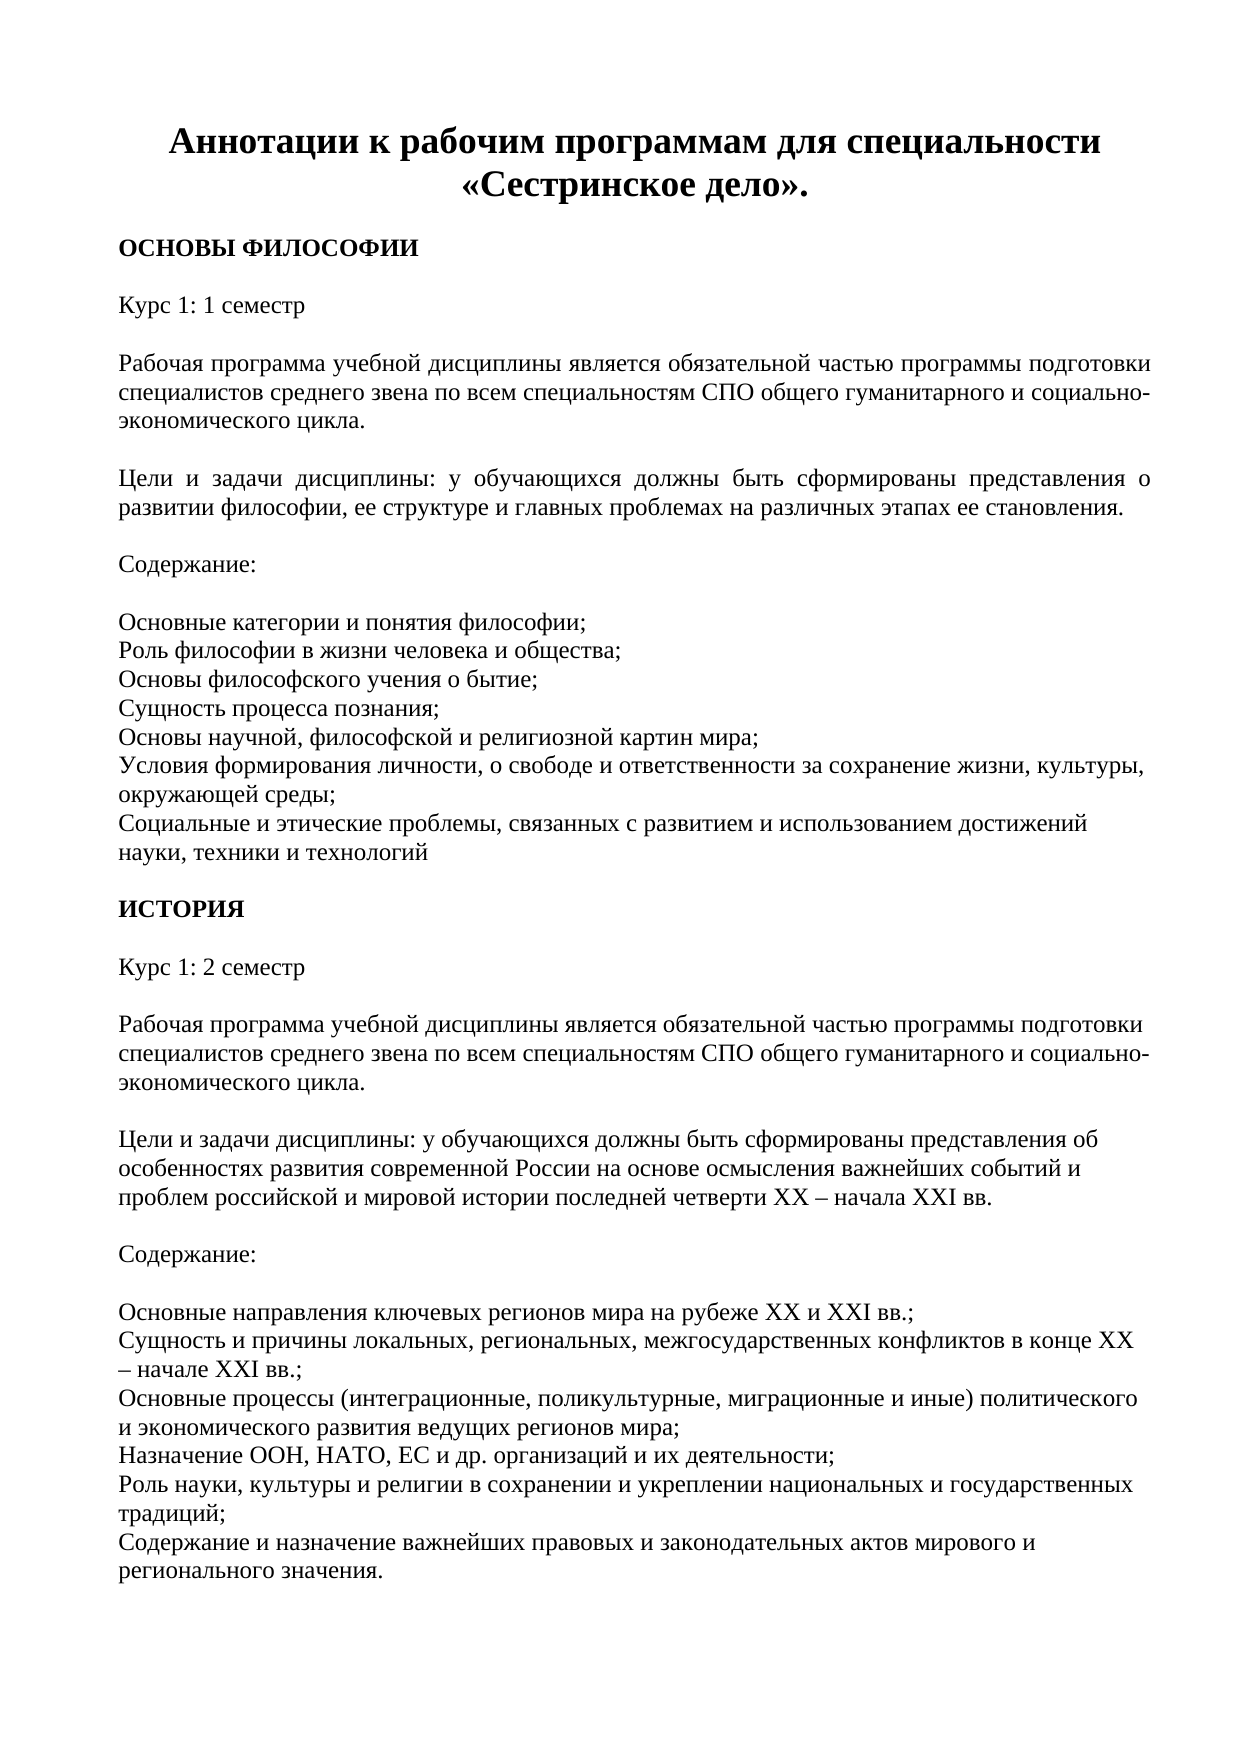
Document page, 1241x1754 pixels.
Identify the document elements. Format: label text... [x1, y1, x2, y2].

text Цели и задачи дисциплины: у обучающихся должны быть сформированы представления об особенностях развития современной России на основе осмысления важнейших событий и проблем российской и мировой истории последней четверти XX – начала XXI вв. [118, 1124, 1152, 1211]
text Социальные и этические проблемы, связанных с развитием и использованием достижений науки, техники и технологий [118, 808, 1152, 866]
text ОСНОВЫ ФИЛОСОФИИ [118, 233, 1152, 262]
text ИСТОРИЯ [118, 894, 1152, 923]
text Сущность процесса познания; [118, 693, 1152, 722]
text Рабочая программа учебной дисциплины является обязательной частью программы подготовки специалистов среднего звена по всем специальностям СПО общего гуманитарного и социально-экономического цикла. [118, 348, 1152, 434]
text Основные процессы (интеграционные, поликультурные, миграционные и иные) политического и экономического развития ведущих регионов мира; [118, 1383, 1152, 1441]
text Основные направления ключевых регионов мира на рубеже XX и XXI вв.; [118, 1297, 1152, 1326]
text Роль науки, культуры и религии в сохранении и укреплении национальных и государственных традиций; [118, 1469, 1152, 1527]
text Цели и задачи дисциплины: у обучающихся должны быть сформированы представления о развитии философии, ее структуре и главных проблемах на различных этапах ее становления. [118, 463, 1152, 521]
text Основы философского учения о бытие; [118, 664, 1152, 693]
text Курс 1: 1 семестр [118, 291, 1152, 319]
text Курс 1: 2 семестр [118, 952, 1152, 981]
text Содержание: [118, 1239, 1152, 1268]
text Назначение ООН, НАТО, ЕС и др. организаций и их деятельности; [118, 1441, 1152, 1469]
text Содержание: [118, 549, 1152, 578]
text Роль философии в жизни человека и общества; [118, 636, 1152, 664]
text Условия формирования личности, о свободе и ответственности за сохранение жизни, культуры, окружающей среды; [118, 751, 1152, 808]
text Основные категории и понятия философии; [118, 607, 1152, 636]
text Аннотации к рабочим программам для специальности «Сестринское дело». [118, 118, 1152, 204]
text Основы научной, философской и религиозной картин мира; [118, 722, 1152, 751]
text Рабочая программа учебной дисциплины является обязательной частью программы подготовки специалистов среднего звена по всем специальностям СПО общего гуманитарного и социально-экономического цикла. [118, 1009, 1152, 1096]
text Сущность и причины локальных, региональных, межгосударственных конфликтов в конце XX – начале XXI вв.; [118, 1326, 1152, 1383]
text Содержание и назначение важнейших правовых и законодательных актов мирового и регионального значения. [118, 1527, 1152, 1584]
